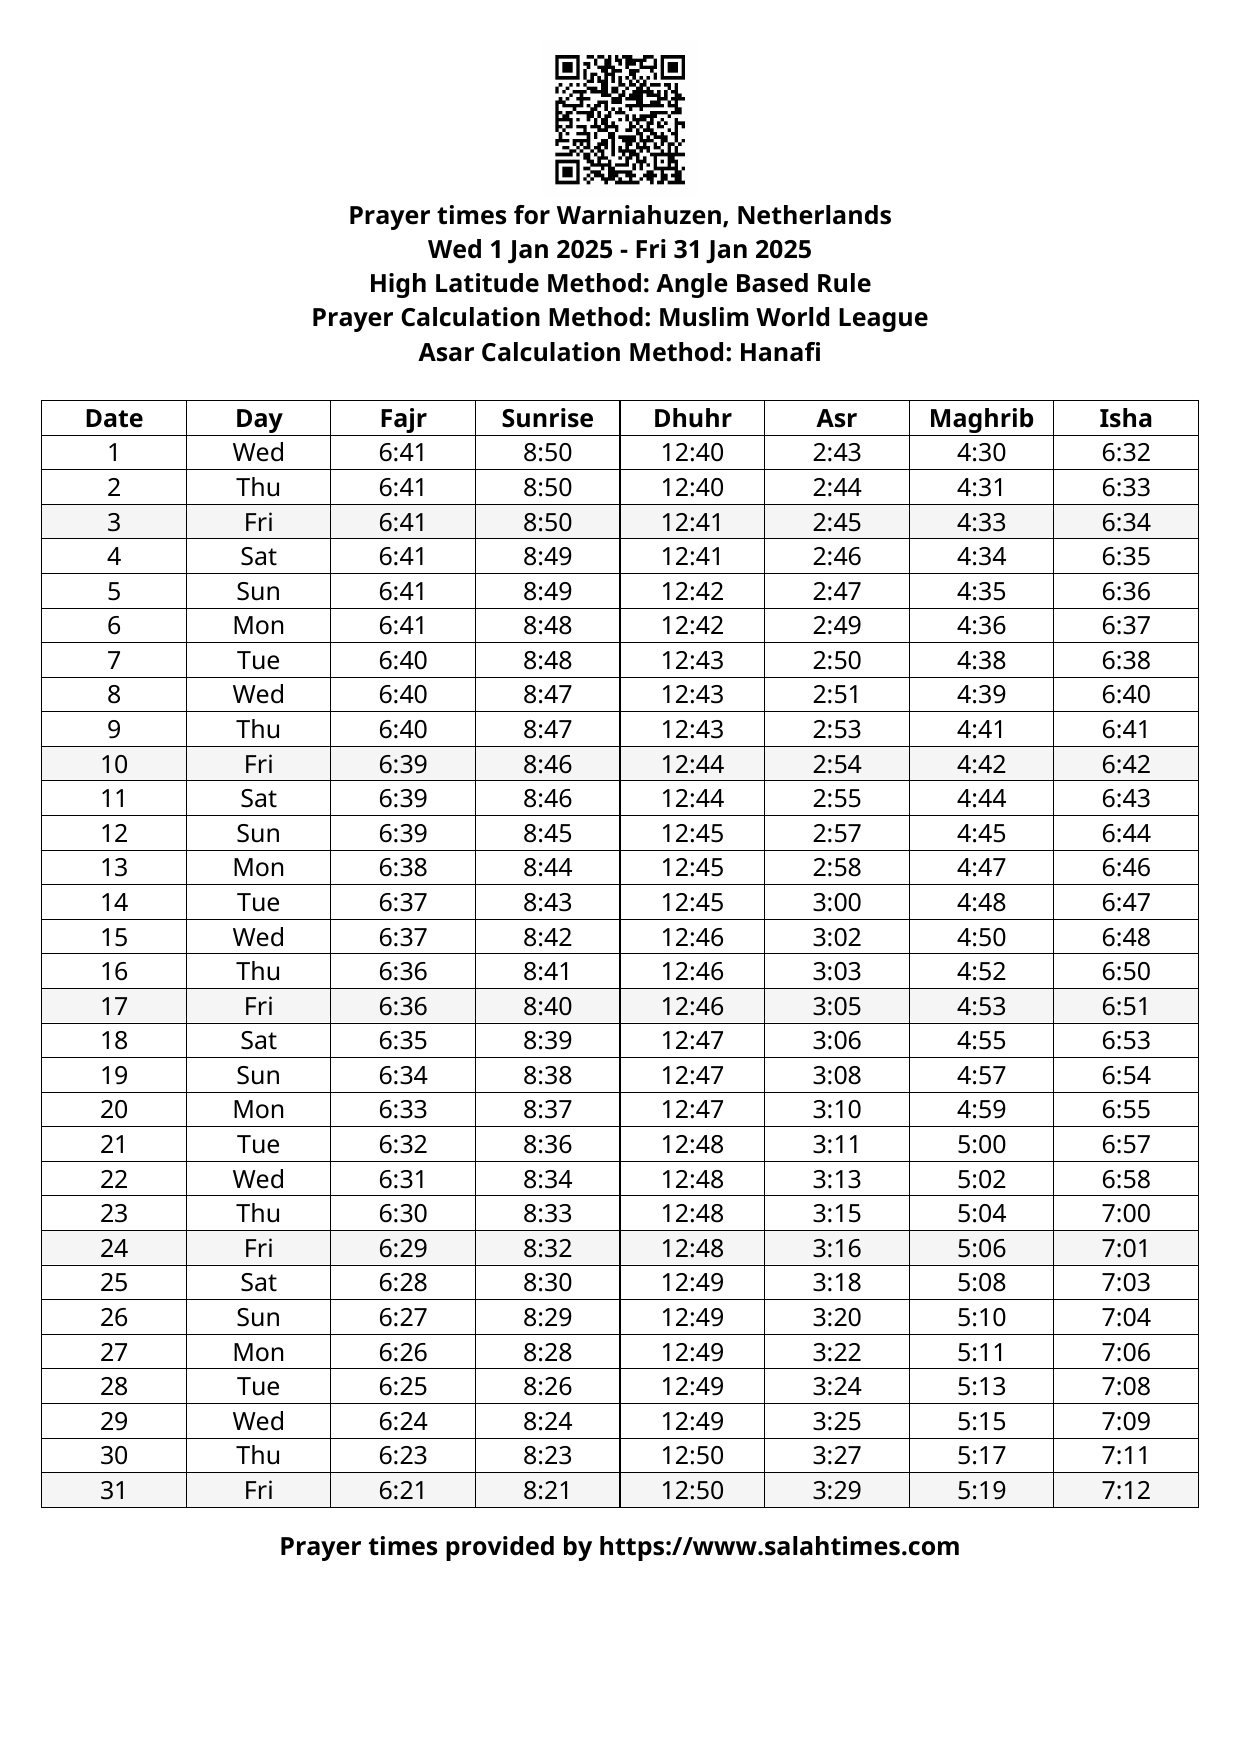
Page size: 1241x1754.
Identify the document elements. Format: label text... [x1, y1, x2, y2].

table_cell 2:44 [765, 470, 909, 504]
table_cell 3:27 [765, 1439, 909, 1472]
table_cell 5:00 [910, 1127, 1053, 1161]
table_cell 9 [42, 712, 186, 746]
table_cell 6:32 [1054, 436, 1198, 469]
table_cell Mon [187, 1093, 330, 1126]
table_cell 6:43 [1054, 781, 1198, 815]
table_cell 2:55 [765, 781, 909, 815]
table_cell 19 [42, 1058, 186, 1092]
table_cell 23 [42, 1196, 186, 1230]
table_header Dhuhr [621, 401, 764, 434]
table_cell 6:35 [331, 1024, 475, 1057]
text Prayer times provided by https://www.salahtimes.com [42, 1528, 1198, 1563]
table_cell 28 [42, 1369, 186, 1403]
table_cell 3:10 [765, 1093, 909, 1126]
table_cell 17 [42, 989, 186, 1022]
table_cell 5:04 [910, 1196, 1053, 1230]
table_cell 12:43 [621, 678, 764, 711]
table_cell 6:41 [331, 574, 475, 607]
table_cell 4:42 [910, 747, 1053, 780]
table_cell 3:11 [765, 1127, 909, 1161]
table_cell 8:33 [476, 1196, 619, 1230]
table_cell 6:36 [1054, 574, 1198, 607]
table_cell 5:02 [910, 1162, 1053, 1195]
table_cell 8:50 [476, 470, 619, 504]
table_cell 6:50 [1054, 954, 1198, 988]
table_cell 3:16 [765, 1231, 909, 1264]
table_cell 6:26 [331, 1335, 475, 1368]
table_cell 6:40 [331, 643, 475, 677]
table_cell 6:42 [1054, 747, 1198, 780]
table_cell Sat [187, 1024, 330, 1057]
table_cell 3:25 [765, 1404, 909, 1437]
table_cell Fri [187, 1231, 330, 1264]
text Asar Calculation Method: Hanafi [42, 334, 1198, 368]
table_cell 3:29 [765, 1473, 909, 1507]
table_cell 4:44 [910, 781, 1053, 815]
table_cell 8:37 [476, 1093, 619, 1126]
table_cell Thu [187, 470, 330, 504]
table_cell 5 [42, 574, 186, 607]
table_cell Sat [187, 539, 330, 573]
table_cell 12:43 [621, 712, 764, 746]
table_cell 5:08 [910, 1266, 1053, 1299]
picture [542, 41, 699, 198]
table_cell 4 [42, 539, 186, 573]
table_cell 12:40 [621, 470, 764, 504]
table_cell 2:46 [765, 539, 909, 573]
table_cell 3:06 [765, 1024, 909, 1057]
table_cell 5:13 [910, 1369, 1053, 1403]
table_cell 6:44 [1054, 816, 1198, 849]
table_cell 12:43 [621, 643, 764, 677]
table_cell 12:48 [621, 1196, 764, 1230]
table_cell 4:34 [910, 539, 1053, 573]
table_cell Sat [187, 1266, 330, 1299]
table_cell 2:50 [765, 643, 909, 677]
table_cell 8:48 [476, 609, 619, 642]
table_cell 2 [42, 470, 186, 504]
table_cell 12:41 [621, 539, 764, 573]
table_cell Tue [187, 1127, 330, 1161]
table_cell 4:45 [910, 816, 1053, 849]
table_cell 22 [42, 1162, 186, 1195]
table_header Asr [765, 401, 909, 434]
table_cell 5:10 [910, 1300, 1053, 1334]
table_cell 7:00 [1054, 1196, 1198, 1230]
table_cell 8:40 [476, 989, 619, 1022]
table_cell 12:44 [621, 781, 764, 815]
table_cell 12:47 [621, 1058, 764, 1092]
table_cell 8:48 [476, 643, 619, 677]
table_cell Thu [187, 1439, 330, 1472]
table_cell 8:34 [476, 1162, 619, 1195]
table_cell 12:45 [621, 816, 764, 849]
table_header Isha [1054, 401, 1198, 434]
table_cell 5:19 [910, 1473, 1053, 1507]
table_cell 12:49 [621, 1335, 764, 1368]
text Prayer Calculation Method: Muslim World League [42, 300, 1198, 334]
table_cell 4:39 [910, 678, 1053, 711]
table_cell 6:39 [331, 747, 475, 780]
table_cell 8:30 [476, 1266, 619, 1299]
table_cell 6:41 [1054, 712, 1198, 746]
table_cell 8:32 [476, 1231, 619, 1264]
table_cell 18 [42, 1024, 186, 1057]
table_cell 7:09 [1054, 1404, 1198, 1437]
table_cell 8:42 [476, 920, 619, 953]
table_cell 6:57 [1054, 1127, 1198, 1161]
table_cell 1 [42, 436, 186, 469]
table_cell 4:36 [910, 609, 1053, 642]
table_cell 12:47 [621, 1024, 764, 1057]
table_cell 8:28 [476, 1335, 619, 1368]
table_cell Sat [187, 781, 330, 815]
text Prayer times for Warniahuzen, Netherlands [42, 198, 1198, 232]
table_cell 6:41 [331, 505, 475, 538]
table_cell 6:38 [1054, 643, 1198, 677]
text Wed 1 Jan 2025 - Fri 31 Jan 2025 [42, 232, 1198, 266]
table_cell 6 [42, 609, 186, 642]
table_cell Mon [187, 1335, 330, 1368]
table_cell 6:47 [1054, 885, 1198, 919]
table_cell 5:06 [910, 1231, 1053, 1264]
table_cell 12:42 [621, 609, 764, 642]
table_cell 6:35 [1054, 539, 1198, 573]
table_cell 8:49 [476, 574, 619, 607]
table_cell 3:15 [765, 1196, 909, 1230]
table_cell 12:48 [621, 1231, 764, 1264]
table_cell 8:46 [476, 747, 619, 780]
table_cell 14 [42, 885, 186, 919]
table_cell 3 [42, 505, 186, 538]
table_cell 6:38 [331, 851, 475, 884]
table_cell 6:34 [1054, 505, 1198, 538]
table_cell 8:26 [476, 1369, 619, 1403]
table_cell 7:08 [1054, 1369, 1198, 1403]
table_cell 8:24 [476, 1404, 619, 1437]
table_cell 4:48 [910, 885, 1053, 919]
table_cell 3:05 [765, 989, 909, 1022]
table_cell 29 [42, 1404, 186, 1437]
table_cell Mon [187, 609, 330, 642]
table_cell 16 [42, 954, 186, 988]
table_cell Sun [187, 816, 330, 849]
table_cell 2:45 [765, 505, 909, 538]
table_cell 12 [42, 816, 186, 849]
table_cell 6:39 [331, 781, 475, 815]
table_cell 6:41 [331, 609, 475, 642]
table_cell 6:25 [331, 1369, 475, 1403]
table_cell 21 [42, 1127, 186, 1161]
table_cell 6:51 [1054, 989, 1198, 1022]
table_cell 3:03 [765, 954, 909, 988]
table_cell 12:50 [621, 1439, 764, 1472]
table_cell 6:37 [331, 885, 475, 919]
table_cell 6:27 [331, 1300, 475, 1334]
table_cell Tue [187, 885, 330, 919]
table_cell Wed [187, 920, 330, 953]
table_cell 6:32 [331, 1127, 475, 1161]
table_cell Fri [187, 1473, 330, 1507]
table_cell 3:22 [765, 1335, 909, 1368]
table_cell 8:41 [476, 954, 619, 988]
table_cell 10 [42, 747, 186, 780]
table_cell 4:47 [910, 851, 1053, 884]
table_cell 4:30 [910, 436, 1053, 469]
table_cell 3:24 [765, 1369, 909, 1403]
table_cell 6:58 [1054, 1162, 1198, 1195]
table_cell Tue [187, 643, 330, 677]
table_cell 6:37 [331, 920, 475, 953]
table_cell 6:21 [331, 1473, 475, 1507]
table_cell 2:54 [765, 747, 909, 780]
table_cell 6:41 [331, 539, 475, 573]
table_cell 12:44 [621, 747, 764, 780]
table_cell 7:01 [1054, 1231, 1198, 1264]
table_cell 8 [42, 678, 186, 711]
table_cell Wed [187, 1404, 330, 1437]
table_cell Fri [187, 505, 330, 538]
table_cell 8:43 [476, 885, 619, 919]
table_cell 4:59 [910, 1093, 1053, 1126]
table_cell 4:55 [910, 1024, 1053, 1057]
table_cell 6:33 [331, 1093, 475, 1126]
table_cell 6:41 [331, 470, 475, 504]
table_cell 8:21 [476, 1473, 619, 1507]
table_header Date [42, 401, 186, 434]
table_cell 12:49 [621, 1266, 764, 1299]
table_cell 30 [42, 1439, 186, 1472]
table_cell 8:47 [476, 712, 619, 746]
table_cell 6:24 [331, 1404, 475, 1437]
table_cell 13 [42, 851, 186, 884]
text High Latitude Method: Angle Based Rule [42, 266, 1198, 300]
table_cell 2:58 [765, 851, 909, 884]
table_cell 6:40 [1054, 678, 1198, 711]
table_cell 6:41 [331, 436, 475, 469]
table_cell 12:47 [621, 1093, 764, 1126]
table_cell 12:50 [621, 1473, 764, 1507]
table_cell 12:42 [621, 574, 764, 607]
table_cell 12:49 [621, 1300, 764, 1334]
table_cell 2:49 [765, 609, 909, 642]
table_cell 12:40 [621, 436, 764, 469]
table_cell 6:29 [331, 1231, 475, 1264]
table_cell 8:45 [476, 816, 619, 849]
table_cell Fri [187, 747, 330, 780]
table_cell 24 [42, 1231, 186, 1264]
table_cell 8:50 [476, 505, 619, 538]
table_cell 12:45 [621, 851, 764, 884]
table_cell Mon [187, 851, 330, 884]
table_cell 8:29 [476, 1300, 619, 1334]
table_cell 6:40 [331, 712, 475, 746]
table_cell 8:36 [476, 1127, 619, 1161]
table_cell 7 [42, 643, 186, 677]
table_cell 7:03 [1054, 1266, 1198, 1299]
table_cell 3:18 [765, 1266, 909, 1299]
table_cell 31 [42, 1473, 186, 1507]
table_cell 12:46 [621, 989, 764, 1022]
table_cell 6:23 [331, 1439, 475, 1472]
table_cell 12:49 [621, 1369, 764, 1403]
table_cell Fri [187, 989, 330, 1022]
table_cell 7:04 [1054, 1300, 1198, 1334]
table_cell Wed [187, 678, 330, 711]
table_header Maghrib [910, 401, 1053, 434]
table_cell 4:41 [910, 712, 1053, 746]
table_cell Tue [187, 1369, 330, 1403]
table_cell 6:55 [1054, 1093, 1198, 1126]
table_header Day [187, 401, 330, 434]
table_cell 8:38 [476, 1058, 619, 1092]
table_cell 12:45 [621, 885, 764, 919]
table_cell 12:48 [621, 1127, 764, 1161]
table_cell Thu [187, 954, 330, 988]
table_cell 6:53 [1054, 1024, 1198, 1057]
table_cell 6:37 [1054, 609, 1198, 642]
table_cell 6:48 [1054, 920, 1198, 953]
table_cell 4:33 [910, 505, 1053, 538]
table_cell Sun [187, 574, 330, 607]
table_cell 4:52 [910, 954, 1053, 988]
table_cell 2:43 [765, 436, 909, 469]
table_cell 6:36 [331, 954, 475, 988]
table_cell 12:49 [621, 1404, 764, 1437]
table_cell 20 [42, 1093, 186, 1126]
table_cell 4:38 [910, 643, 1053, 677]
table_cell 6:34 [331, 1058, 475, 1092]
table_cell 6:33 [1054, 470, 1198, 504]
table_cell 4:35 [910, 574, 1053, 607]
table_cell 7:11 [1054, 1439, 1198, 1472]
table_cell 15 [42, 920, 186, 953]
table_cell 7:06 [1054, 1335, 1198, 1368]
table_cell 2:47 [765, 574, 909, 607]
table_cell 3:13 [765, 1162, 909, 1195]
table_cell 3:08 [765, 1058, 909, 1092]
table_cell Wed [187, 436, 330, 469]
table_cell 6:31 [331, 1162, 475, 1195]
table_cell 6:28 [331, 1266, 475, 1299]
table_cell 8:49 [476, 539, 619, 573]
table_cell 26 [42, 1300, 186, 1334]
table_cell 6:39 [331, 816, 475, 849]
table_cell 8:44 [476, 851, 619, 884]
table_cell 6:54 [1054, 1058, 1198, 1092]
table_cell 12:46 [621, 920, 764, 953]
table_cell 27 [42, 1335, 186, 1368]
table_cell 25 [42, 1266, 186, 1299]
table_cell Thu [187, 712, 330, 746]
table_cell 4:53 [910, 989, 1053, 1022]
table_cell 2:57 [765, 816, 909, 849]
table_cell 3:02 [765, 920, 909, 953]
table_cell Wed [187, 1162, 330, 1195]
table_cell Sun [187, 1300, 330, 1334]
table_cell 2:51 [765, 678, 909, 711]
table_header Sunrise [476, 401, 619, 434]
table_header Fajr [331, 401, 475, 434]
table_cell 8:23 [476, 1439, 619, 1472]
table_cell 7:12 [1054, 1473, 1198, 1507]
table_cell 12:48 [621, 1162, 764, 1195]
table_cell Sun [187, 1058, 330, 1092]
table_cell 11 [42, 781, 186, 815]
table_cell 8:50 [476, 436, 619, 469]
table_cell 5:11 [910, 1335, 1053, 1368]
table_cell 3:20 [765, 1300, 909, 1334]
table_cell 4:50 [910, 920, 1053, 953]
table_cell 4:31 [910, 470, 1053, 504]
table_cell 5:15 [910, 1404, 1053, 1437]
table_cell 2:53 [765, 712, 909, 746]
table_cell Thu [187, 1196, 330, 1230]
table_cell 4:57 [910, 1058, 1053, 1092]
table_cell 8:39 [476, 1024, 619, 1057]
table_cell 8:47 [476, 678, 619, 711]
table_cell 6:40 [331, 678, 475, 711]
table_cell 3:00 [765, 885, 909, 919]
table_cell 6:46 [1054, 851, 1198, 884]
table_cell 12:46 [621, 954, 764, 988]
table_cell 5:17 [910, 1439, 1053, 1472]
table_cell 6:30 [331, 1196, 475, 1230]
table_cell 12:41 [621, 505, 764, 538]
table_cell 6:36 [331, 989, 475, 1022]
table_cell 8:46 [476, 781, 619, 815]
